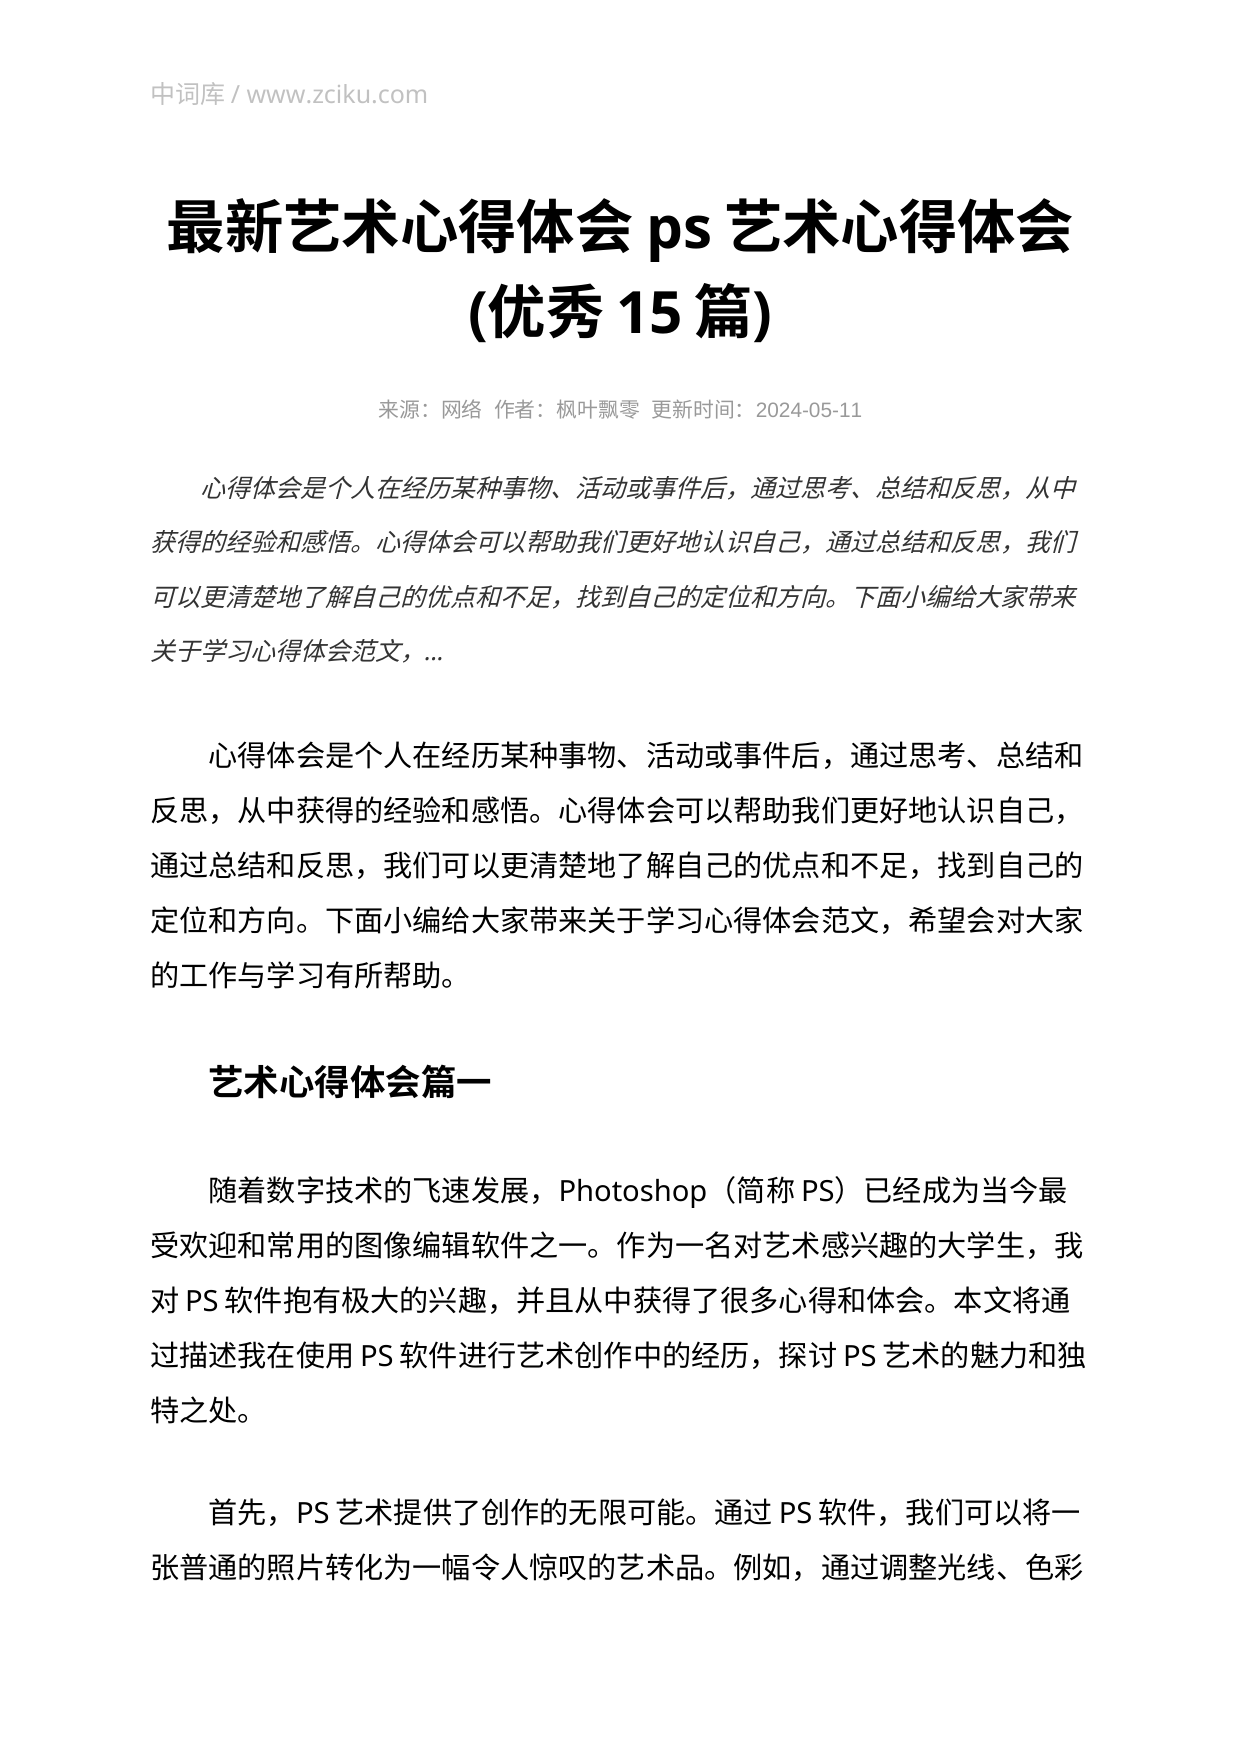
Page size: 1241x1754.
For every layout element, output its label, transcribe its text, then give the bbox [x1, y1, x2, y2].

text 来源：网络 作者：枫叶飘零 更新时间：2024-05-11 [150, 398, 1090, 422]
text 随着数字技术的飞速发展，Photoshop（简称PS）已经成为当今最受欢迎和常用的图像编辑软件之一。作为一名对艺术感兴趣的大学生，我对PS软件抱有极大的兴趣，并且从中获得了很多心得和体会。本文将通过描述我在使用PS软件进行艺术创作中的经历，探讨PS艺术的魅力和独特之处。 [150, 1168, 1090, 1430]
text 艺术心得体会篇一 [150, 1054, 1090, 1106]
text 心得体会是个人在经历某种事物、活动或事件后，通过思考、总结和反思，从中获得的经验和感悟。心得体会可以帮助我们更好地认识自己，通过总结和反思，我们可以更清楚地了解自己的优点和不足，找到自己的定位和方向。下面小编给大家带来关于学习心得体会范文，希望会对大家的工作与学习有所帮助。 [150, 733, 1090, 995]
text 心得体会是个人在经历某种事物、活动或事件后，通过思考、总结和反思，从中获得的经验和感悟。心得体会可以帮助我们更好地认识自己，通过总结和反思，我们可以更清楚地了解自己的优点和不足，找到自己的定位和方向。下面小编给大家带来关于学习心得体会范文，... [150, 468, 1090, 668]
subtitle 最新艺术心得体会 ps艺术心得体会(优秀15篇) [150, 181, 1090, 351]
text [150, 1489, 1090, 1587]
